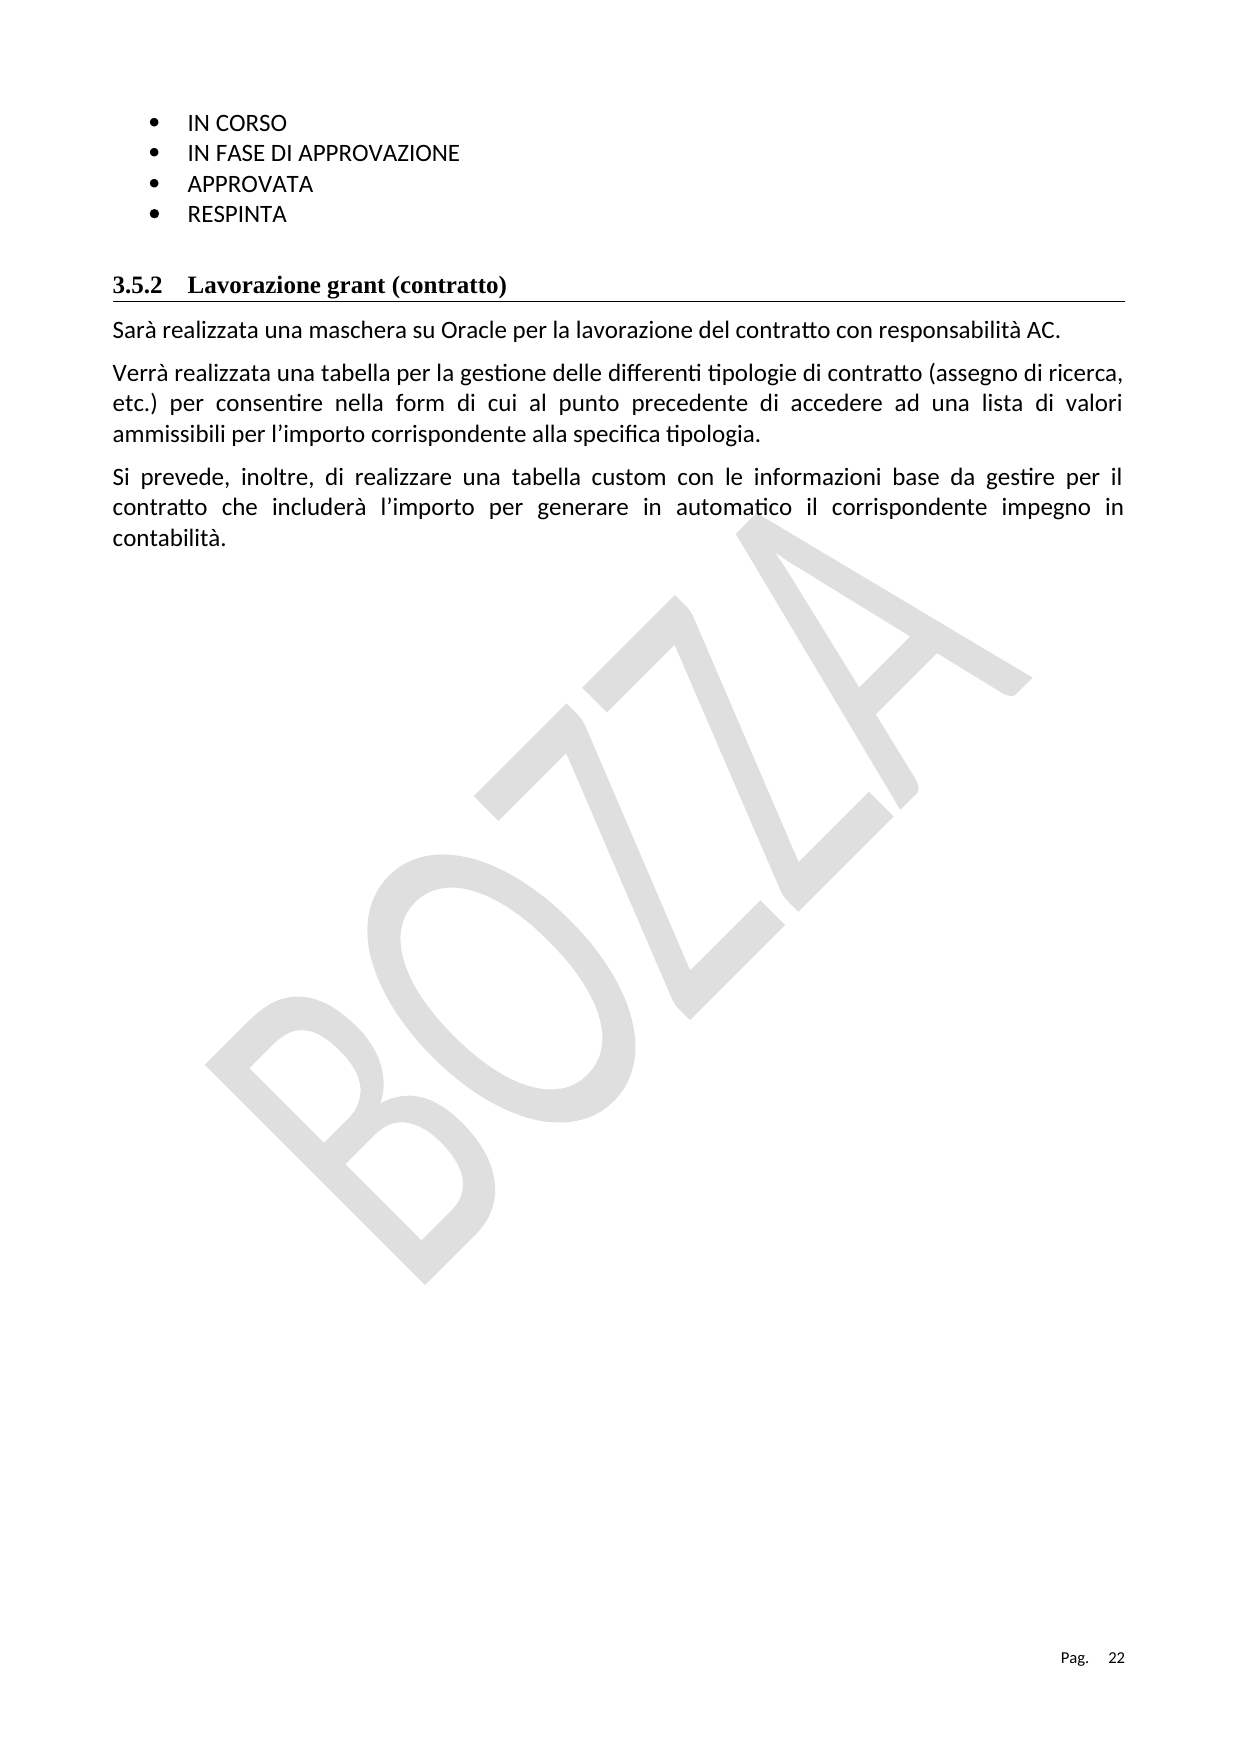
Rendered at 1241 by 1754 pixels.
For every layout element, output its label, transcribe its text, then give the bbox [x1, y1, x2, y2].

text Verrà realizzata una tabella per la gestione delle differenti tipologie di contratto (assegno di ricerca, etc.) per consentire nella form di cui al punto precedente di accedere ad una lista di valori ammissibili per l’importo corrispondente alla specifica tipologia. [112, 357, 1125, 448]
list RESPINTA [150, 198, 1125, 229]
list IN CORSO [150, 107, 1125, 137]
list APPROVATA [150, 168, 1125, 198]
text Sarà realizzata una maschera su Oracle per la lavorazione del contratto con responsabilità AC. [112, 314, 1125, 344]
subtitle Lavorazione grant (contratto) [112, 270, 1125, 301]
text Si prevede, inoltre, di realizzare una tabella custom con le informazioni base da gestire per il contratto che includerà l’importo per generare in automatico il corrispondente impegno in contabilità. [112, 461, 1125, 552]
list IN FASE DI APPROVAZIONE [150, 137, 1125, 168]
